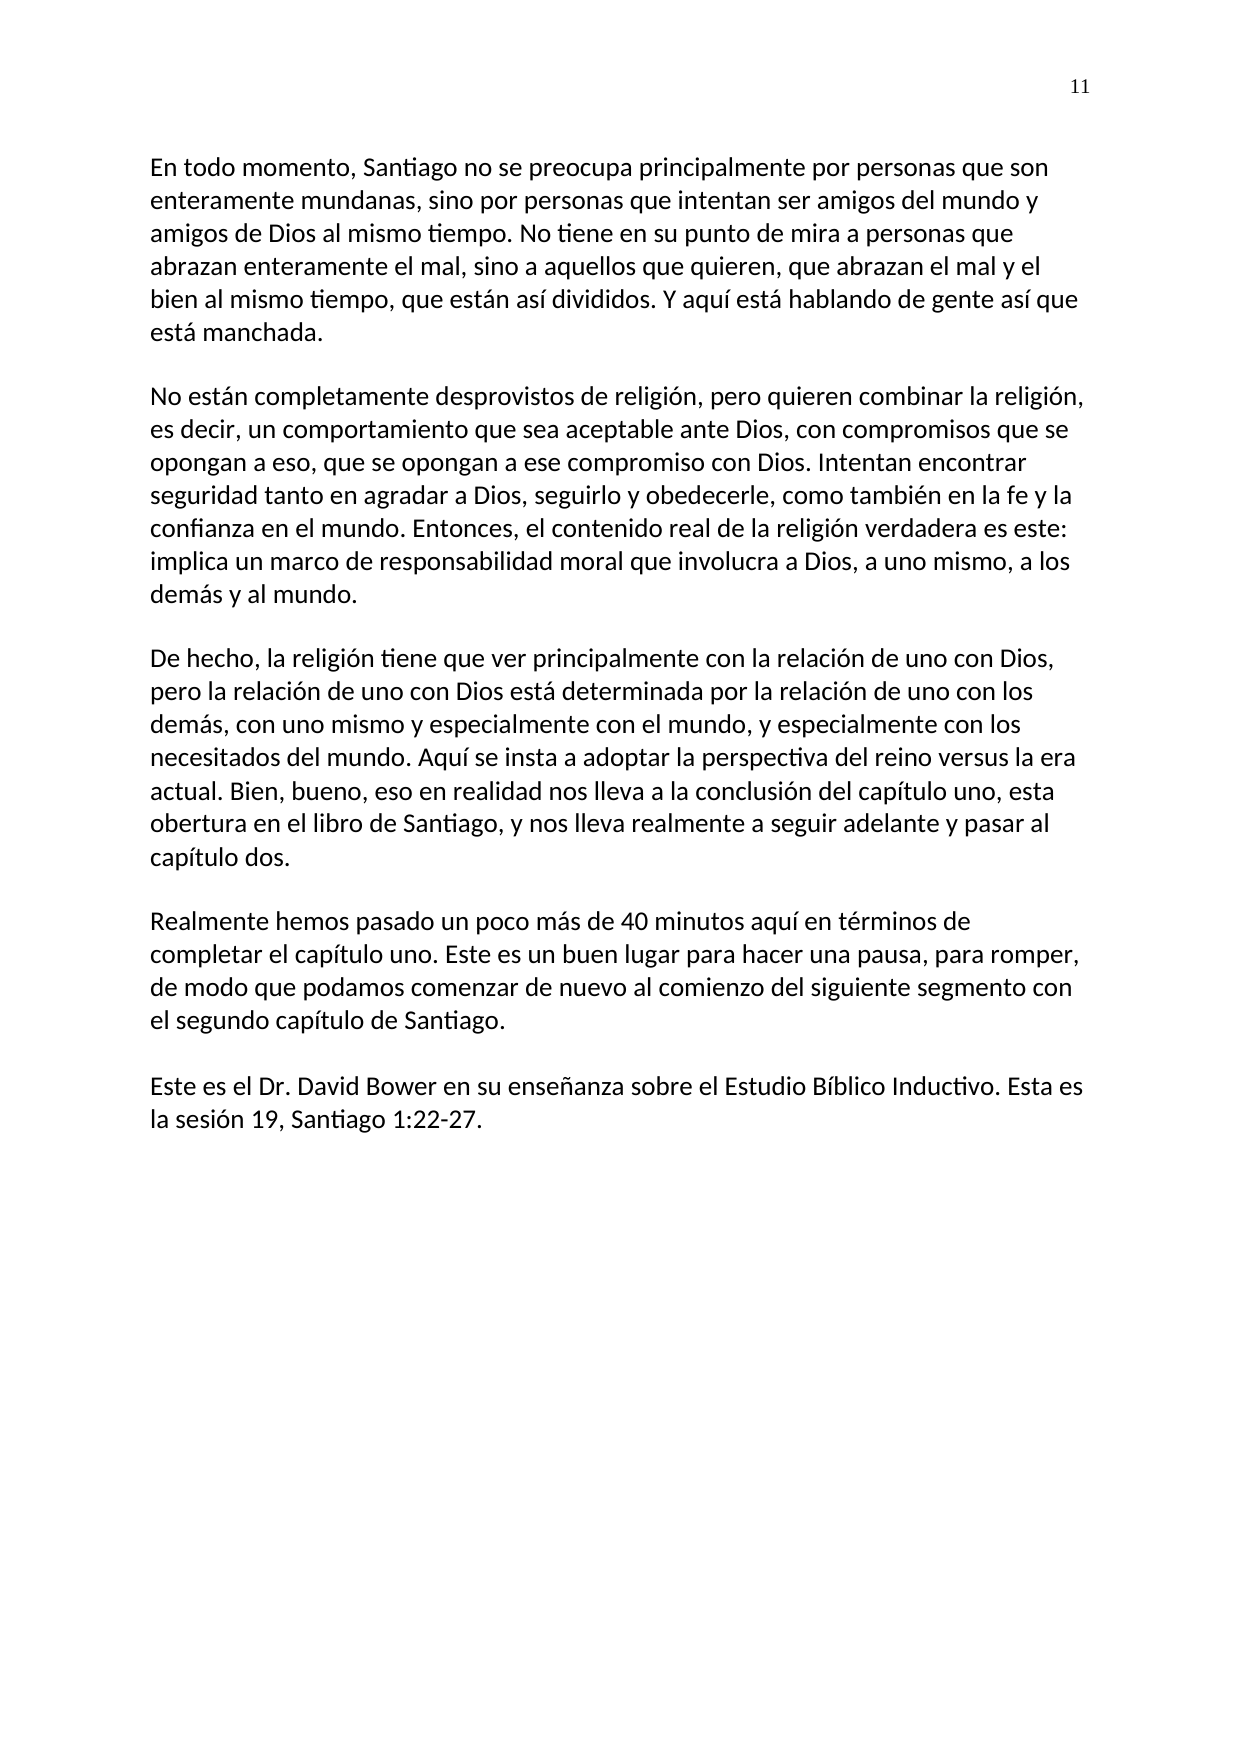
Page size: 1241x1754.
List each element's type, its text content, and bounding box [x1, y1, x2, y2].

text Este es el Dr. David Bower en su enseñanza sobre el Estudio Bíblico Inductivo. Esta es la sesión 19, Santiago 1:22-27. [150, 1069, 1090, 1159]
text No están completamente desprovistos de religión, pero quieren combinar la religión, es decir, un comportamiento que sea aceptable ante Dios, con compromisos que se opongan a eso, que se opongan a ese compromiso con Dios. Intentan encontrar seguridad tanto en agradar a Dios, seguirlo y obedecerle, como también en la fe y la confianza en el mundo. Entonces, el contenido real de la religión verdadera es este: implica un marco de responsabilidad moral que involucra a Dios, a uno mismo, a los demás y al mundo. [150, 379, 1090, 610]
text En todo momento, Santiago no se preocupa principalmente por personas que son enteramente mundanas, sino por personas que intentan ser amigos del mundo y amigos de Dios al mismo tiempo. No tiene en su punto de mira a personas que abrazan enteramente el mal, sino a aquellos que quieren, que abrazan el mal y el bien al mismo tiempo, que están así divididos. Y aquí está hablando de gente así que está manchada. [150, 150, 1090, 348]
text De hecho, la religión tiene que ver principalmente con la relación de uno con Dios, pero la relación de uno con Dios está determinada por la relación de uno con los demás, con uno mismo y especialmente con el mundo, y especialmente con los necesitados del mundo. Aquí se insta a adoptar la perspectiva del reino versus la era actual. Bien, bueno, eso en realidad nos lleva a la conclusión del capítulo uno, esta obertura en el libro de Santiago, y nos lleva realmente a seguir adelante y pasar al capítulo dos. [150, 642, 1090, 873]
text Realmente hemos pasado un poco más de 40 minutos aquí en términos de completar el capítulo uno. Este es un buen lugar para hacer una pausa, para romper, de modo que podamos comenzar de nuevo al comienzo del siguiente segmento con el segundo capítulo de Santiago. [150, 904, 1090, 1036]
